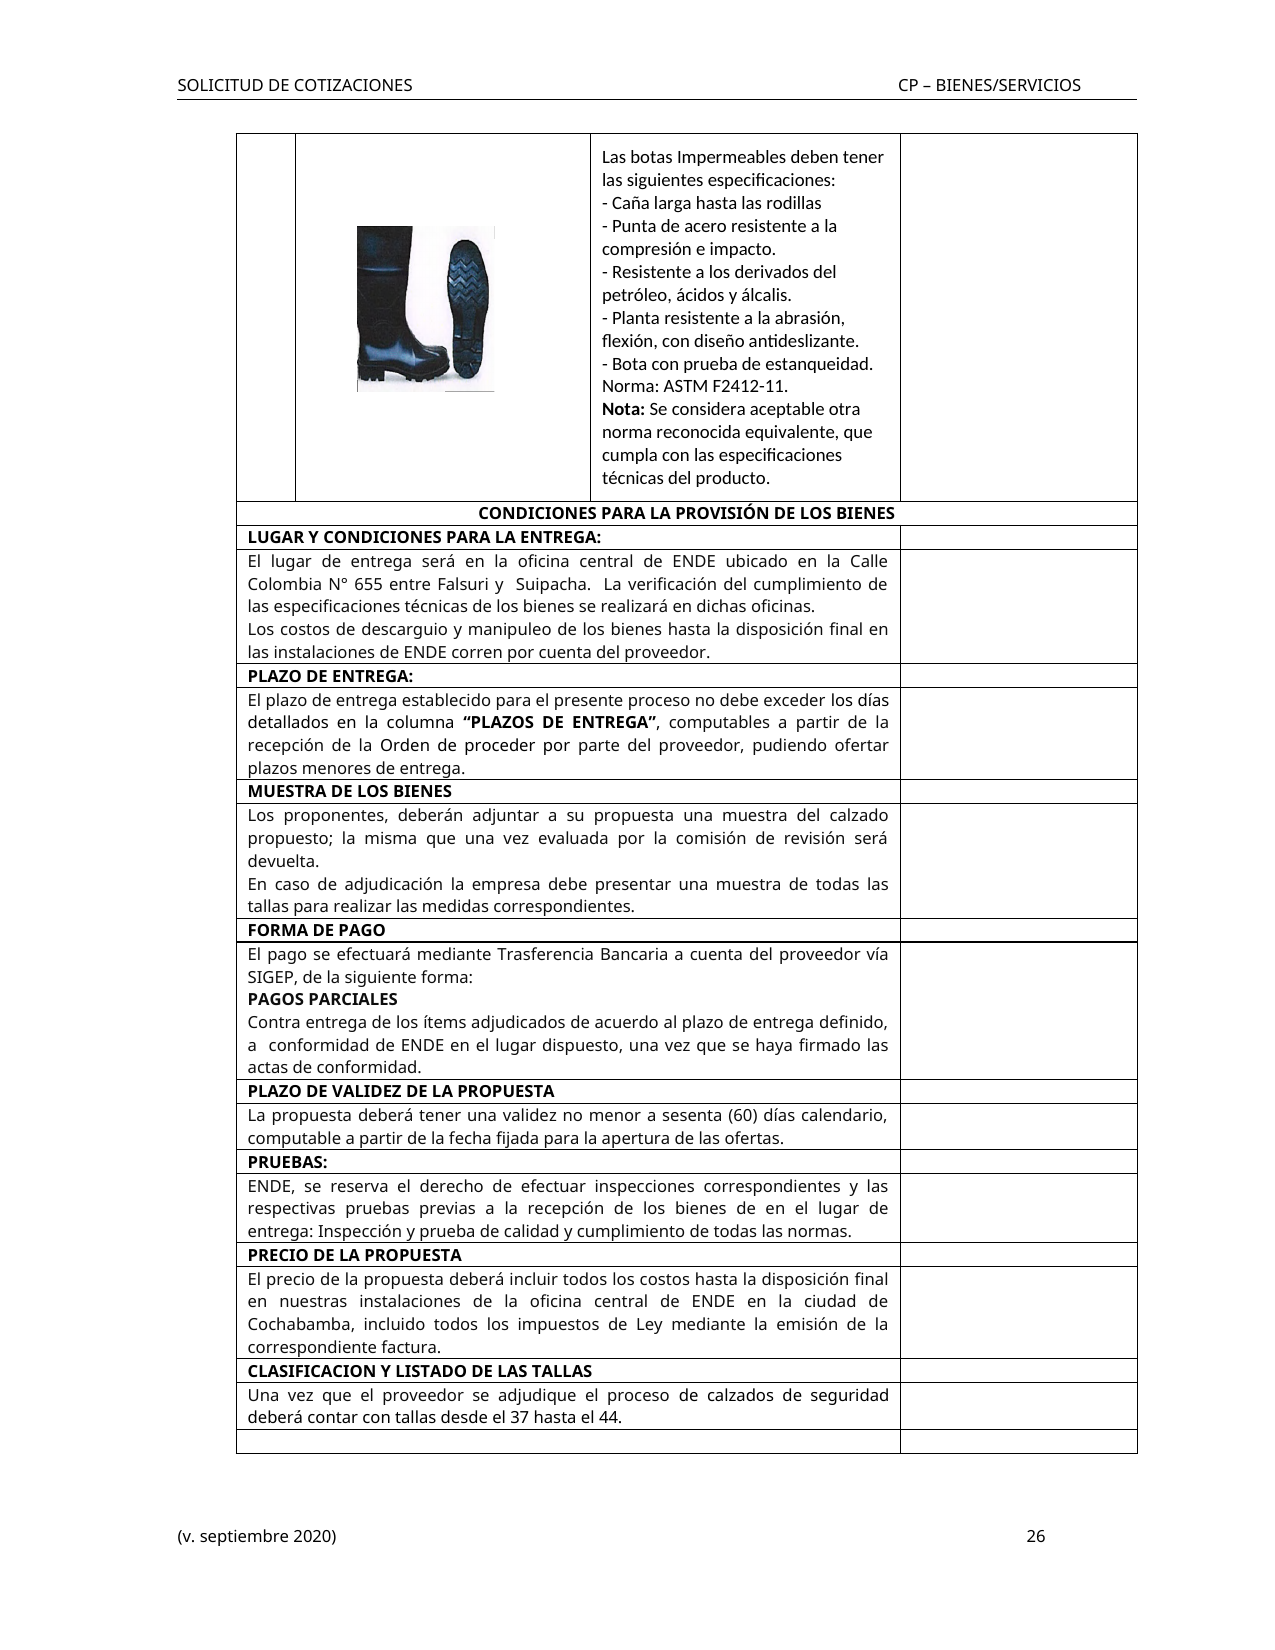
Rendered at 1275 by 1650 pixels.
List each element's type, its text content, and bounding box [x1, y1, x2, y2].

table_cell CONDICIONES PARA LA PROVISIÓN DE LOS BIENES [237, 502, 1137, 524]
table_cell PLAZO DE VALIDEZ DE LA PROPUESTA [237, 1080, 900, 1103]
table_cell [901, 1104, 1137, 1149]
table_cell [901, 1080, 1137, 1103]
table_cell [901, 943, 1137, 1079]
table_cell El lugar de entrega será en la oficina central de ENDE ubicado en la Calle Colombia N° 655 entre Falsuri y Suipacha. La verificación del cumplimiento de las especificaciones técnicas de los bienes se realizará en dichas oficinas. Los costos de descarguio y manipuleo de los bienes hasta la disposición final en las instalaciones de ENDE corren por cuenta del proveedor. [237, 550, 900, 663]
table_cell [901, 919, 1137, 941]
table_cell PLAZO DE ENTREGA: [237, 664, 900, 687]
table_cell El plazo de entrega establecido para el presente proceso no debe exceder los días detallados en la columna “PLAZOS DE ENTREGA”, computables a partir de la recepción de la Orden de proceder por parte del proveedor, pudiendo ofertar plazos menores de entrega. [237, 688, 900, 779]
table_cell [901, 526, 1137, 548]
table_cell Las botas Impermeables deben tener las siguientes especificaciones: - Caña larga hasta las rodillas - Punta de acero resistente a la compresión e impacto. - Resistente a los derivados del petróleo, ácidos y álcalis. - Planta resistente a la abrasión, flexión, con diseño antideslizante. - Bota con prueba de estanqueidad. Norma: ASTM F2412-11. Nota: Se considera aceptable otra norma reconocida equivalente, que cumpla con las especificaciones técnicas del producto. [591, 134, 900, 501]
table_cell [901, 780, 1137, 803]
table_cell [901, 1174, 1137, 1242]
table_cell LUGAR Y CONDICIONES PARA LA ENTREGA: [237, 526, 900, 548]
table_cell [901, 1359, 1137, 1382]
table_cell MUESTRA DE LOS BIENES [237, 780, 900, 803]
table_cell CLASIFICACION Y LISTADO DE LAS TALLAS [237, 1359, 900, 1382]
table_cell [237, 134, 295, 501]
table_cell [901, 134, 1137, 501]
table_cell [901, 1150, 1137, 1173]
table_cell ENDE, se reserva el derecho de efectuar inspecciones correspondientes y las respectivas pruebas previas a la recepción de los bienes de en el lugar de entrega: Inspección y prueba de calidad y cumplimiento de todas las normas. [237, 1174, 900, 1242]
table_cell FORMA DE PAGO [237, 919, 900, 941]
table_cell [901, 1243, 1137, 1266]
table_cell El pago se efectuará mediante Trasferencia Bancaria a cuenta del proveedor vía SIGEP, de la siguiente forma: PAGOS PARCIALES Contra entrega de los ítems adjudicados de acuerdo al plazo de entrega definido, a conformidad de ENDE en el lugar dispuesto, una vez que se haya firmado las actas de conformidad. [237, 943, 900, 1079]
table_cell La propuesta deberá tener una validez no menor a sesenta (60) días calendario, computable a partir de la fecha fijada para la apertura de las ofertas. [237, 1104, 900, 1149]
table_cell El precio de la propuesta deberá incluir todos los costos hasta la disposición final en nuestras instalaciones de la oficina central de ENDE en la ciudad de Cochabamba, incluido todos los impuestos de Ley mediante la emisión de la correspondiente factura. [237, 1267, 900, 1358]
table_cell [237, 1430, 900, 1452]
table_cell [296, 134, 590, 501]
table_cell [901, 688, 1137, 779]
table_cell Una vez que el proveedor se adjudique el proceso de calzados de seguridad deberá contar con tallas desde el 37 hasta el 44. [237, 1383, 900, 1428]
table_cell PRUEBAS: [237, 1150, 900, 1173]
table_cell [901, 550, 1137, 663]
table_cell [901, 804, 1137, 917]
table_cell [901, 1383, 1137, 1428]
table_cell Los proponentes, deberán adjuntar a su propuesta una muestra del calzado propuesto; la misma que una vez evaluada por la comisión de revisión será devuelta. En caso de adjudicación la empresa debe presentar una muestra de todas las tallas para realizar las medidas correspondientes. [237, 804, 900, 917]
table_cell [901, 664, 1137, 687]
table_cell [901, 1267, 1137, 1358]
table_cell PRECIO DE LA PROPUESTA [237, 1243, 900, 1266]
table_cell [901, 1430, 1137, 1452]
